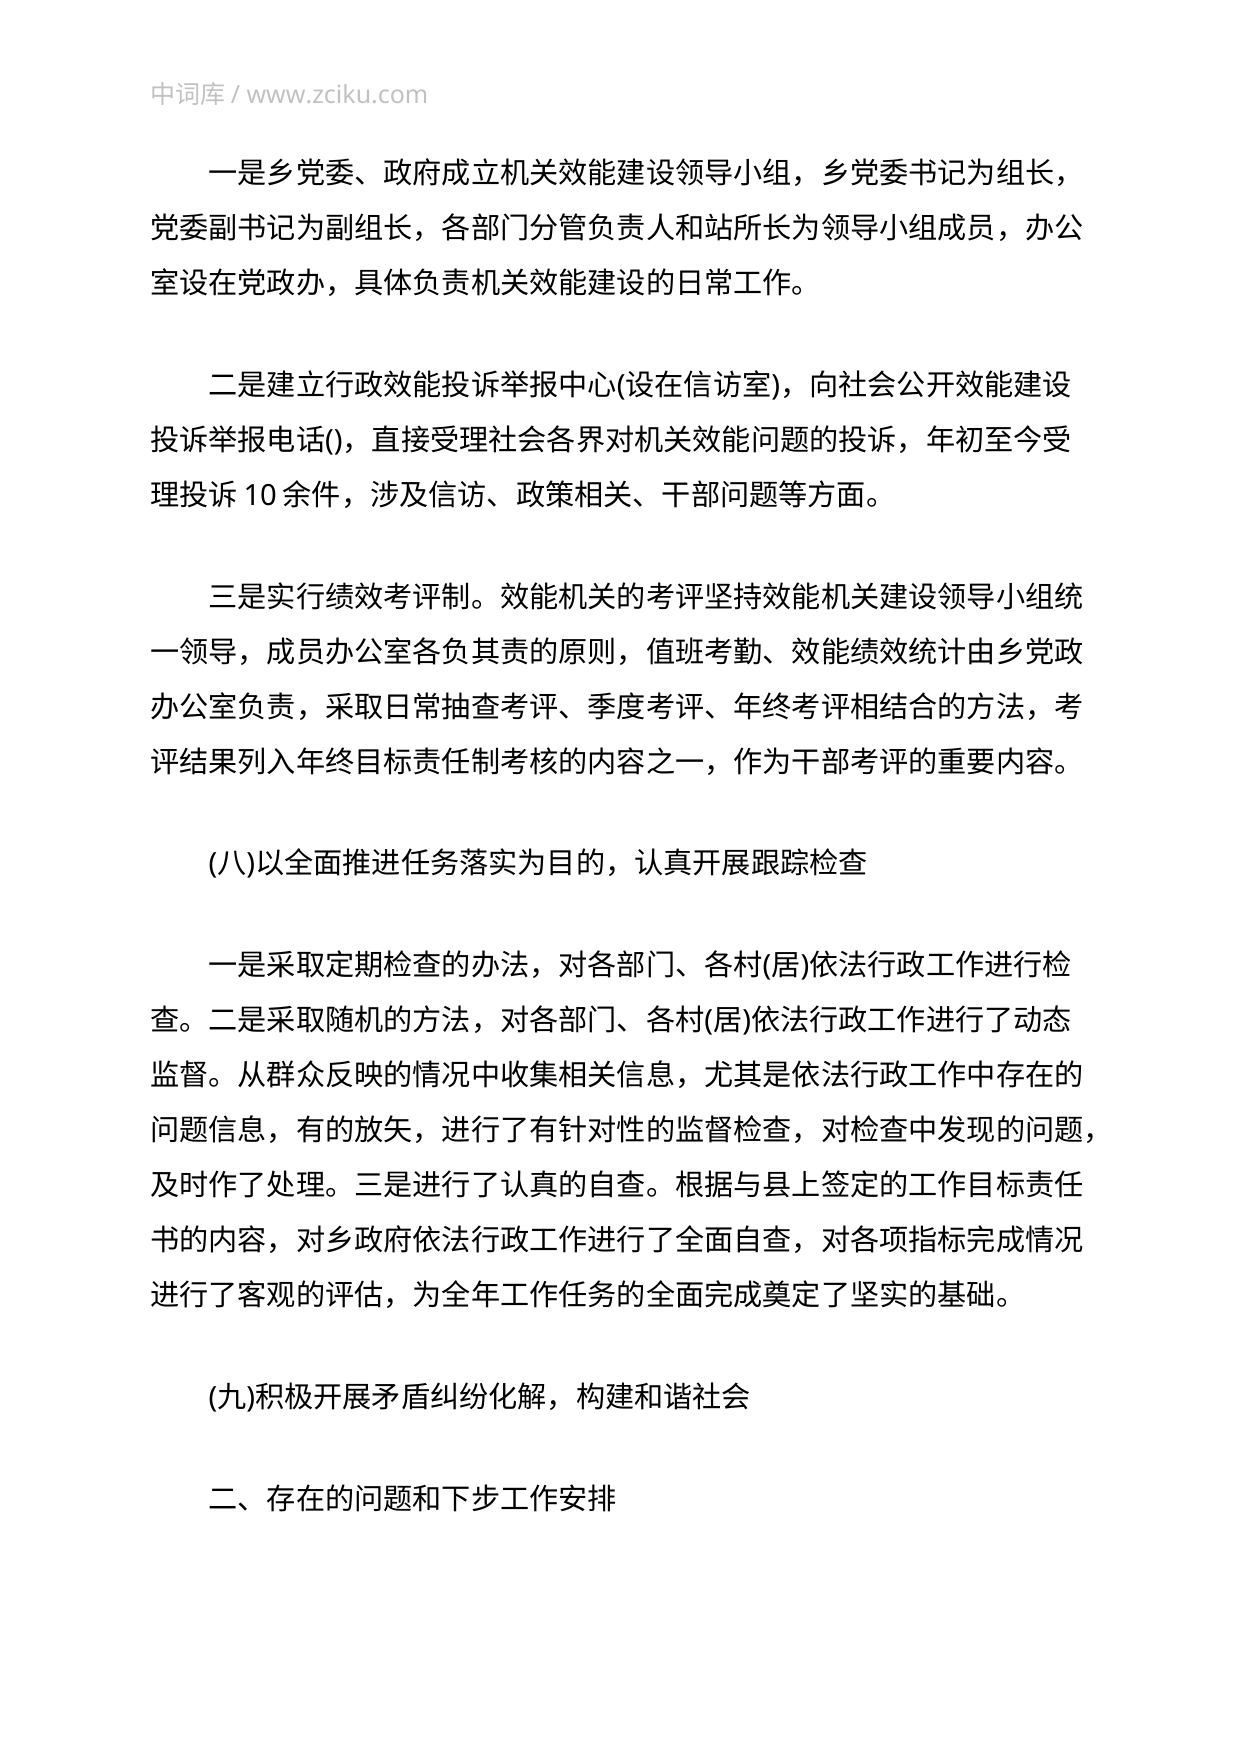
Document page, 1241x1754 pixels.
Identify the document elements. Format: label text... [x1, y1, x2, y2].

text 二、存在的问题和下步工作安排 [150, 1475, 1090, 1518]
text (八)以全面推进任务落实为目的，认真开展跟踪检查 [150, 840, 1090, 882]
text (九)积极开展矛盾纠纷化解，构建和谐社会 [150, 1373, 1090, 1416]
text 三是实行绩效考评制。效能机关的考评坚持效能机关建设领导小组统一领导，成员办公室各负其责的原则，值班考勤、效能绩效统计由乡党政办公室负责，采取日常抽查考评、季度考评、年终考评相结合的方法，考评结果列入年终目标责任制考核的内容之一，作为干部考评的重要内容。 [150, 573, 1090, 781]
text 一是乡党委、政府成立机关效能建设领导小组，乡党委书记为组长，党委副书记为副组长，各部门分管负责人和站所长为领导小组成员，办公室设在党政办，具体负责机关效能建设的日常工作。 [150, 150, 1090, 302]
text 二是建立行政效能投诉举报中心(设在信访室)，向社会公开效能建设投诉举报电话()，直接受理社会各界对机关效能问题的投诉，年初至今受理投诉10余件，涉及信访、政策相关、干部问题等方面。 [150, 362, 1090, 514]
text 一是采取定期检查的办法，对各部门、各村(居)依法行政工作进行检查。二是采取随机的方法，对各部门、各村(居)依法行政工作进行了动态监督。从群众反映的情况中收集相关信息，尤其是依法行政工作中存在的问题信息，有的放矢，进行了有针对性的监督检查，对检查中发现的问题，及时作了处理。三是进行了认真的自查。根据与县上签定的工作目标责任书的内容，对乡政府依法行政工作进行了全面自查，对各项指标完成情况进行了客观的评估，为全年工作任务的全面完成奠定了坚实的基础。 [150, 942, 1090, 1314]
